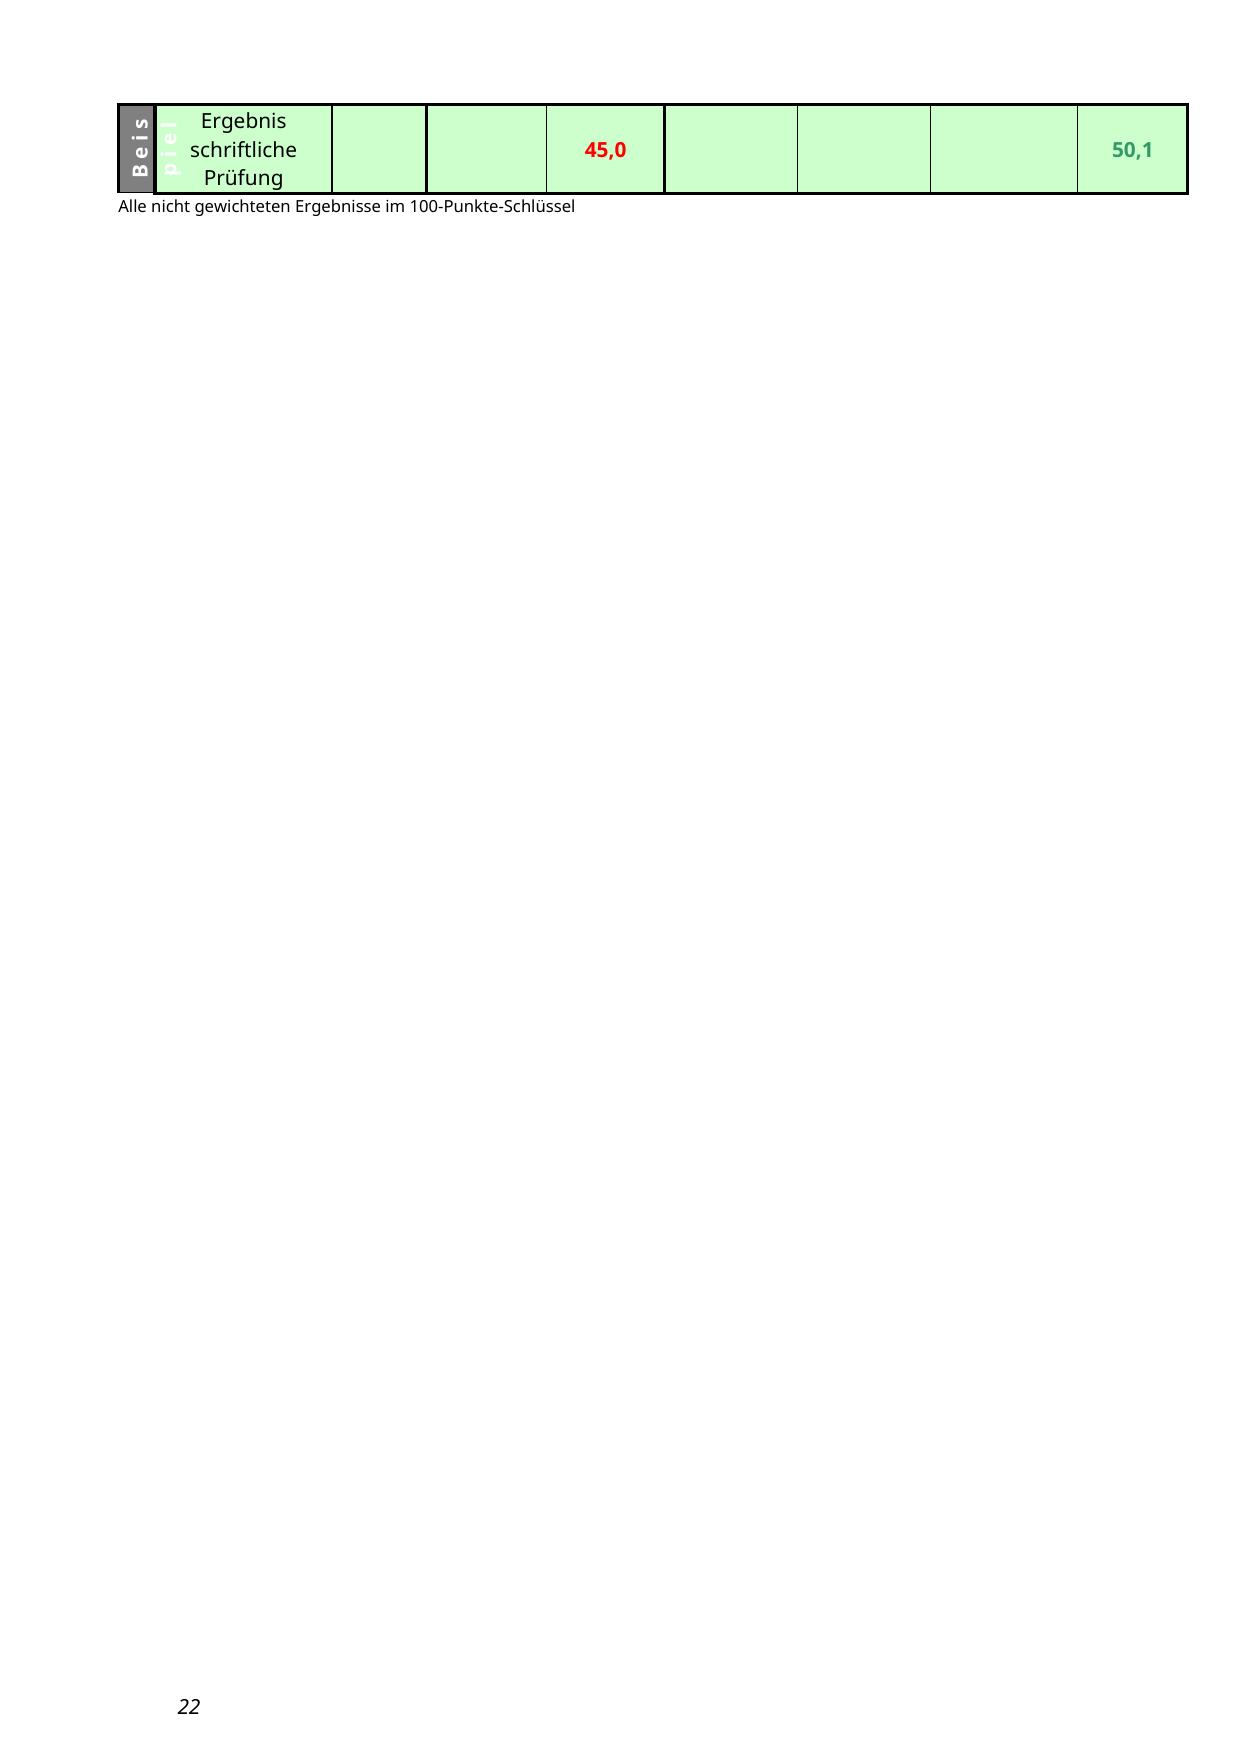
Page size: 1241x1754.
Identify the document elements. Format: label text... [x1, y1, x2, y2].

table_cell 50,1 [1078, 106, 1186, 192]
table_cell [428, 106, 546, 192]
table_cell [931, 106, 1077, 192]
table_cell [333, 106, 425, 192]
table_cell [798, 106, 930, 192]
text Alle nicht gewichteten Ergebnisse im 100-Punkte-Schlüssel [118, 195, 1152, 218]
table_cell Ergebnis schriftliche Prüfung [157, 106, 331, 192]
table_cell 45,0 [547, 106, 663, 192]
table_cell [666, 106, 797, 192]
